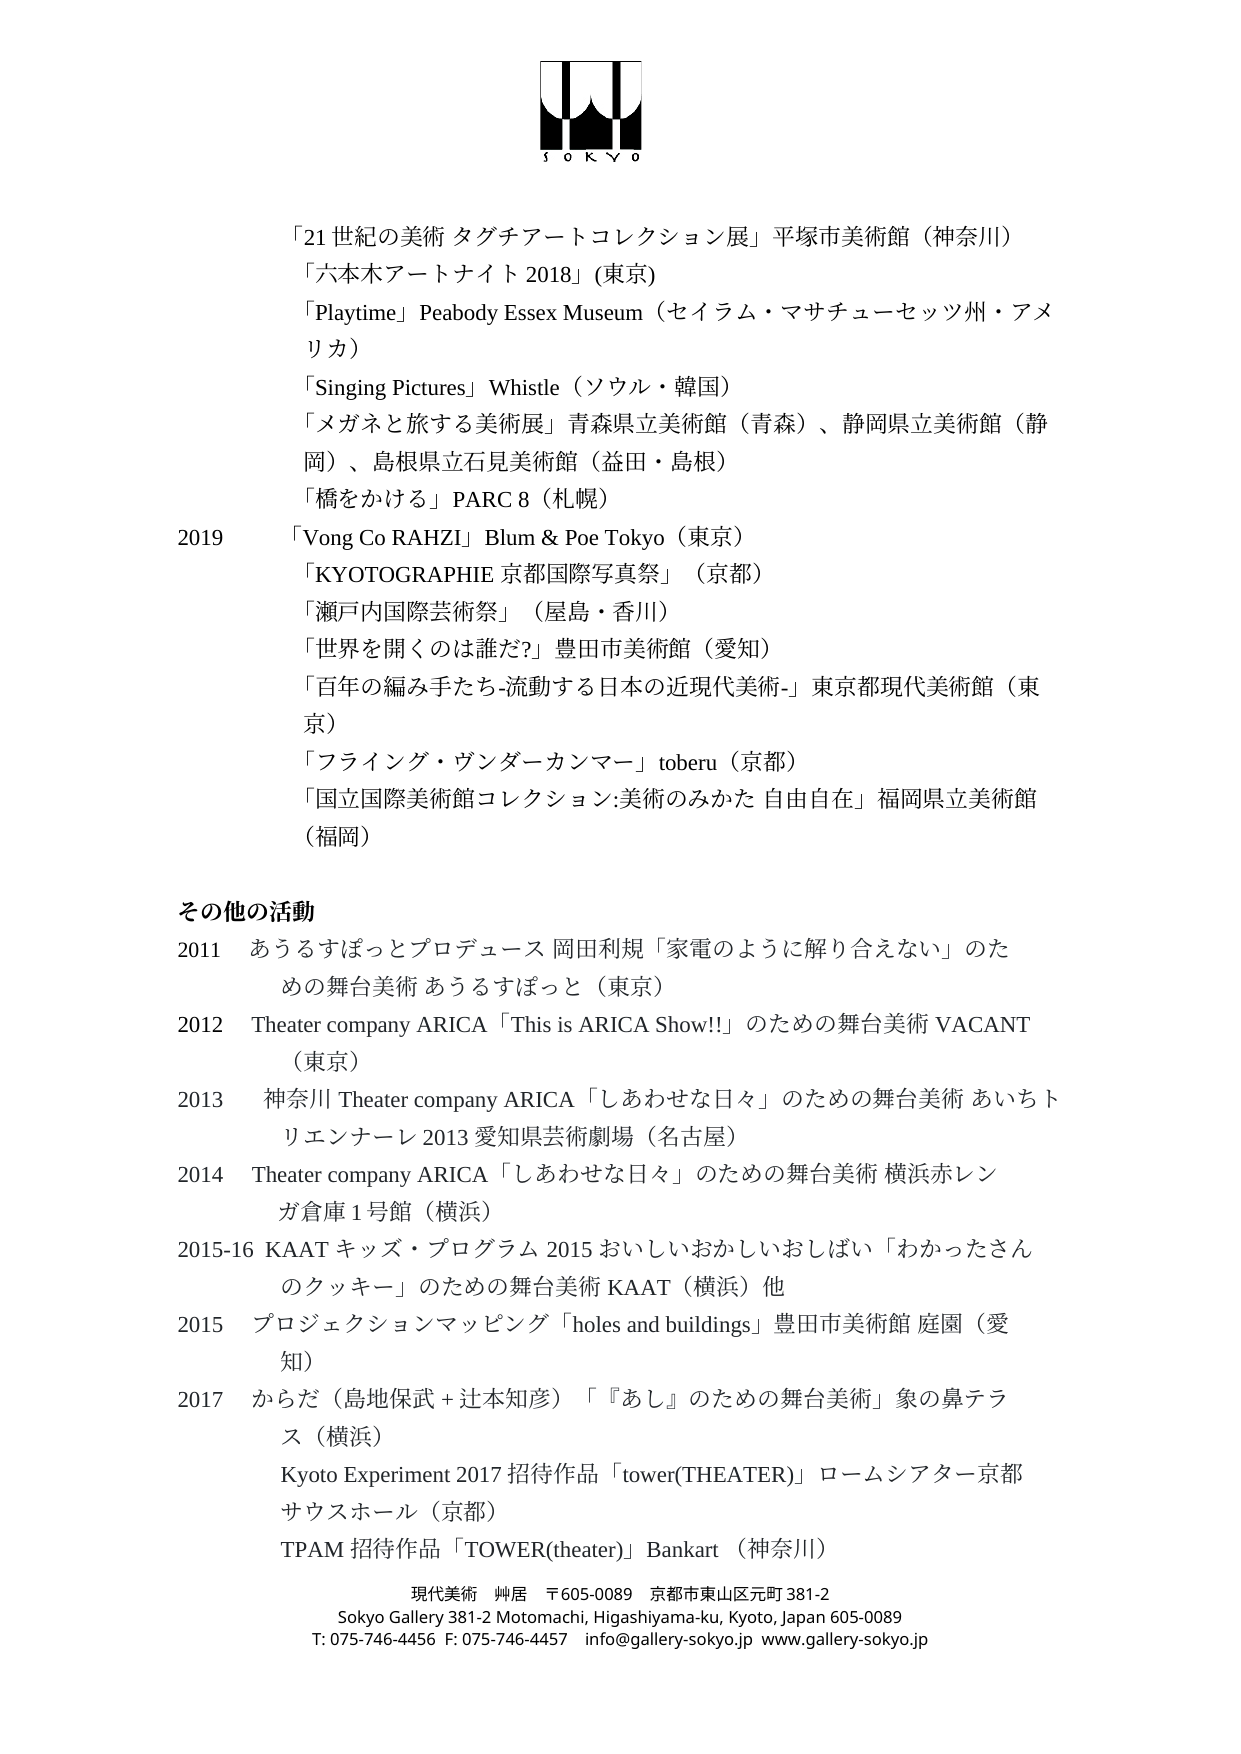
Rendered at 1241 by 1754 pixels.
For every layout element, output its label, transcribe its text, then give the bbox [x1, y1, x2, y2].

text 2015-16 KAAT キッズ・プログラム 2015 おいしいおかしいおしばい「わかったさん [177, 1229, 1063, 1267]
text 「瀬戸内国際芸術祭」（屋島・香川） [177, 592, 1063, 629]
text 「Singing Pictures」Whistle（ソウル・韓国） [177, 367, 1063, 404]
text ス（横浜） [177, 1417, 1063, 1454]
text 「KYOTOGRAPHIE 京都国際写真祭」（京都） [177, 554, 1063, 592]
text 「六本木アートナイト2018」(東京) [177, 254, 1063, 292]
text 2012 Theater company ARICA「This is ARICA Show!!」のための舞台美術 VACANT（東京） [177, 1004, 1063, 1079]
text 岡）、島根県立石見美術館（益田・島根） [177, 442, 1063, 479]
text 「世界を開くのは誰だ?」豊田市美術館（愛知） [177, 629, 1063, 667]
text （福岡） [177, 817, 1063, 854]
text 「百年の編み手たち-流動する日本の近現代美術-」東京都現代美術館（東 [177, 667, 1063, 704]
text 「Playtime」Peabody Essex Museum（セイラム・マサチューセッツ州・アメ [177, 292, 1063, 329]
picture [540, 61, 642, 162]
text 知） [177, 1342, 1063, 1379]
text めの舞台美術 あうるすぽっと（東京） [177, 967, 1063, 1004]
text 「橋をかける」PARC 8（札幌） [177, 479, 1063, 517]
text TPAM 招待作品「TOWER(theater)」Bankart （神奈川） [177, 1529, 1063, 1567]
text サウスホール（京都） [177, 1492, 1063, 1529]
text 2013 神奈川 Theater company ARICA「しあわせな日々」のための舞台美術 あいちトリエンナーレ2013 愛知県芸術劇場（名古屋） [177, 1079, 1063, 1154]
text 2011 あうるすぽっとプロデュース 岡田利規「家電のように解り合えない」のた [177, 929, 1063, 967]
text 2015 プロジェクションマッピング「holes and buildings」豊田市美術館 庭園（愛 [177, 1304, 1063, 1342]
text ガ倉庫1号館（横浜） [277, 1192, 1063, 1229]
text 2017 からだ（島地保武 + 辻本知彦）「『あし』のための舞台美術」象の鼻テラ [177, 1379, 1063, 1417]
text 2014 Theater company ARICA「しあわせな日々」のための舞台美術 横浜赤レン [177, 1154, 1063, 1192]
text 「国立国際美術館コレクション:美術のみかた 自由自在」福岡県立美術館 [177, 779, 1063, 817]
text 「21世紀の美術 タグチアートコレクション展」平塚市美術館（神奈川） [177, 217, 1063, 254]
text 京） [177, 704, 1063, 742]
text 「メガネと旅する美術展」青森県立美術館（青森）、静岡県立美術館（静 [177, 404, 1063, 442]
text 2019 「Vong Co RAHZI」Blum & Poe Tokyo（東京） [177, 517, 1063, 554]
text リカ） [177, 329, 1063, 367]
text のクッキー」のための舞台美術 KAAT（横浜）他 [177, 1267, 1063, 1304]
text 「フライング・ヴンダーカンマー」toberu（京都） [177, 742, 1063, 779]
text その他の活動 [177, 892, 1063, 929]
text Kyoto Experiment 2017 招待作品「tower(THEATER)」ロームシアター京都 [177, 1454, 1063, 1492]
